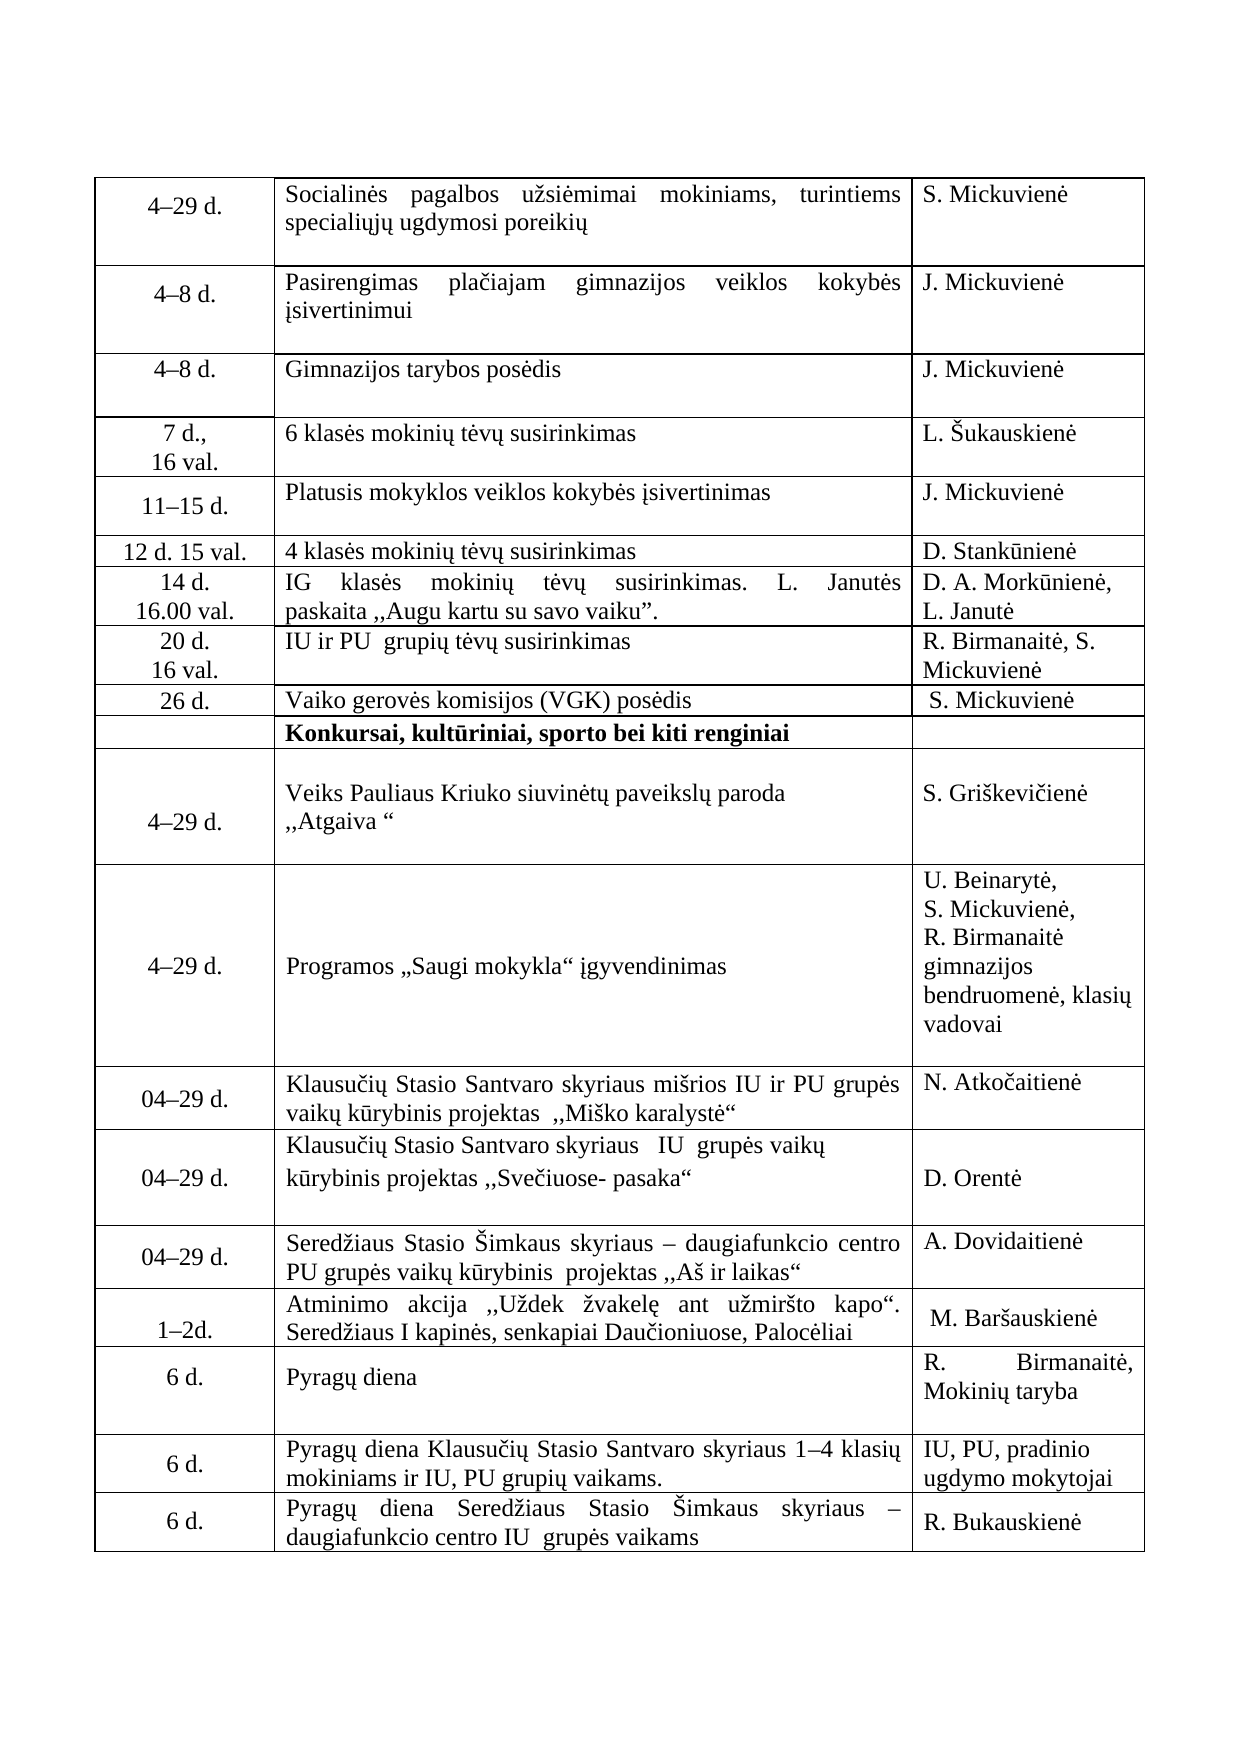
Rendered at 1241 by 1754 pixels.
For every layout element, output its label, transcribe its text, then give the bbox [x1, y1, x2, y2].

table_cell 04–29 d. [96, 1226, 274, 1288]
table_cell 20 d. 16 val. [96, 626, 274, 684]
table_cell 04–29 d. [96, 1067, 274, 1129]
table_cell Atminimo akcija ,,Uždek žvakelę ant užmiršto kapo“. Seredžiaus I kapinės, senkapiai Daučioniuose, Palocėliai [275, 1289, 912, 1346]
table_cell M. Baršauskienė [913, 1289, 1144, 1346]
table_cell 6 klasės mokinių tėvų susirinkimas [275, 418, 911, 476]
table_cell 14 d. 16.00 val. [96, 567, 274, 625]
table_cell N. Atkočaitienė [913, 1067, 1144, 1129]
table_cell 4 klasės mokinių tėvų susirinkimas [275, 536, 911, 566]
table_cell [96, 716, 274, 748]
table_cell IU, PU, pradinio ugdymo mokytojai [913, 1435, 1144, 1492]
table_cell Pyragų diena Seredžiaus Stasio Šimkaus skyriaus – daugiafunkcio centro IU grupės vaikams [275, 1493, 912, 1551]
table_cell 04–29 d. [96, 1130, 274, 1225]
table_cell S. Griškevičienė [913, 749, 1144, 864]
table_cell 7 d., 16 val. [96, 418, 274, 476]
table_cell 4–29 d. [96, 178, 274, 265]
table_cell Konkursai, kultūriniai, sporto bei kiti renginiai [275, 717, 912, 748]
table_cell Pyragų diena [275, 1347, 912, 1433]
table_cell R. Birmanaitė, Mokinių taryba [913, 1347, 1144, 1433]
table_cell 1–2d. [96, 1289, 274, 1346]
table_cell R. Birmanaitė, S. Mickuvienė [913, 627, 1144, 684]
table_cell Platusis mokyklos veiklos kokybės įsivertinimas [275, 477, 911, 534]
table_cell Klausučių Stasio Santvaro skyriaus IU grupės vaikų kūrybinis projektas ,,Svečiuose- pasaka“ [275, 1130, 912, 1225]
table_cell IU ir PU grupių tėvų susirinkimas [275, 627, 911, 684]
table_cell [913, 717, 1144, 748]
table_cell 26 d. [96, 685, 274, 715]
table_cell 4–8 d. [96, 266, 274, 353]
table_cell D. Stankūnienė [913, 536, 1144, 566]
table_cell Programos „Saugi mokykla“ įgyvendinimas [275, 865, 912, 1066]
table_cell IG klasės mokinių tėvų susirinkimas. L. Janutės paskaita ,,Augu kartu su savo vaiku”. [275, 567, 911, 625]
table_cell 6 d. [96, 1347, 274, 1433]
table_cell 12 d. 15 val. [96, 536, 274, 566]
table_cell J. Mickuvienė [913, 267, 1144, 353]
table_cell Vaiko gerovės komisijos (VGK) posėdis [275, 686, 911, 715]
table_cell Pasirengimas plačiajam gimnazijos veiklos kokybės įsivertinimui [275, 267, 911, 353]
table_cell D. Orentė [913, 1130, 1144, 1225]
table_cell 4–29 d. [96, 749, 274, 864]
table_cell S. Mickuvienė [913, 686, 1144, 715]
table_cell Klausučių Stasio Santvaro skyriaus mišrios IU ir PU grupės vaikų kūrybinis projektas ,,Miško karalystė“ [275, 1067, 912, 1129]
table_cell Pyragų diena Klausučių Stasio Santvaro skyriaus 1–4 klasių mokiniams ir IU, PU grupių vaikams. [275, 1435, 912, 1492]
table_cell L. Šukauskienė [913, 418, 1144, 476]
table_cell R. Bukauskienė [913, 1493, 1144, 1551]
table_cell S. Mickuvienė [913, 179, 1144, 265]
table_cell Veiks Pauliaus Kriuko siuvinėtų paveikslų paroda ,,Atgaiva “ [275, 749, 912, 864]
table_cell 6 d. [96, 1435, 274, 1492]
table_cell A. Dovidaitienė [913, 1226, 1144, 1288]
table_cell J. Mickuvienė [913, 355, 1144, 416]
table_cell 4–8 d. [96, 354, 274, 416]
table_cell Gimnazijos tarybos posėdis [275, 355, 911, 416]
table_cell 11–15 d. [96, 477, 274, 534]
table_cell Socialinės pagalbos užsiėmimai mokiniams, turintiems specialiųjų ugdymosi poreikių [275, 179, 911, 265]
table_cell U. Beinarytė, S. Mickuvienė, R. Birmanaitė gimnazijos bendruomenė, klasių vadovai [913, 865, 1144, 1066]
table_cell J. Mickuvienė [913, 477, 1144, 534]
table_cell 4–29 d. [96, 865, 274, 1066]
table_cell Seredžiaus Stasio Šimkaus skyriaus – daugiafunkcio centro PU grupės vaikų kūrybinis projektas ,,Aš ir laikas“ [275, 1226, 912, 1288]
table_cell 6 d. [96, 1493, 274, 1551]
table_cell D. A. Morkūnienė, L. Janutė [913, 567, 1144, 625]
